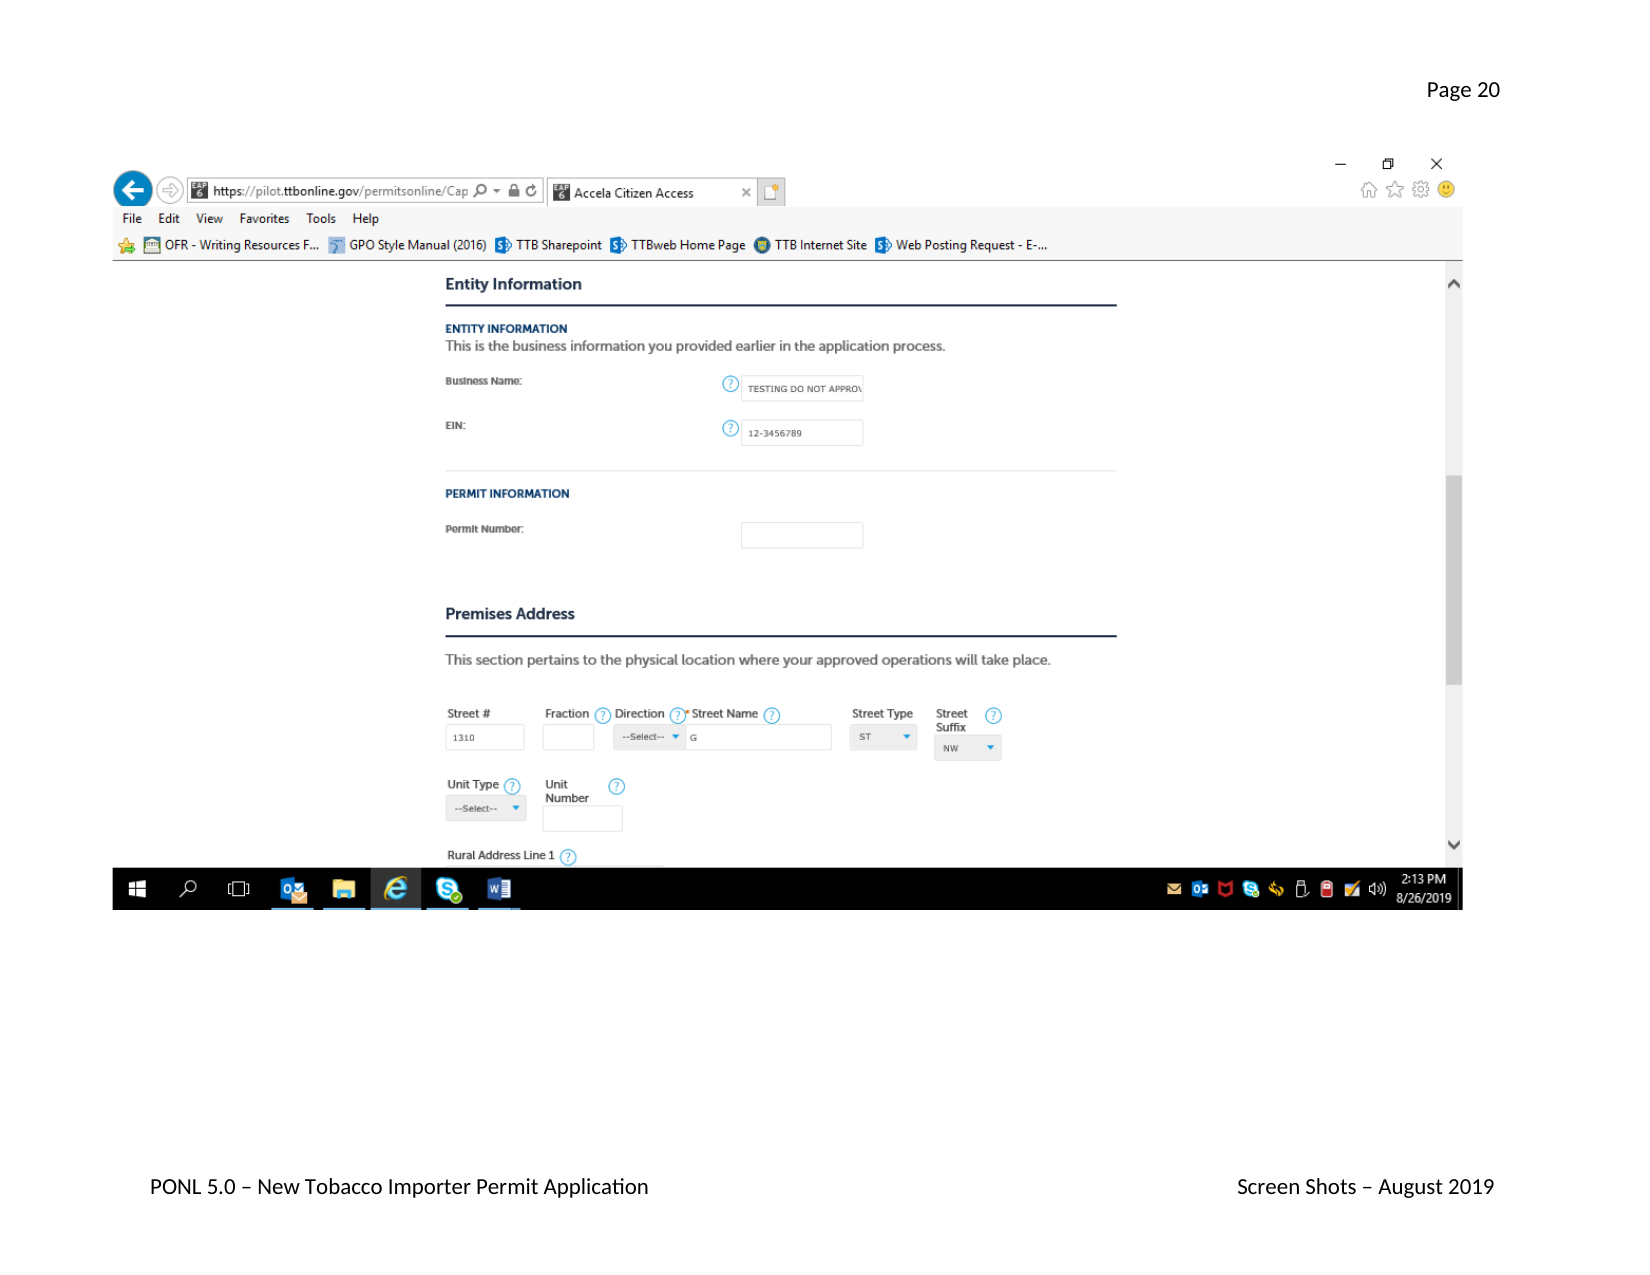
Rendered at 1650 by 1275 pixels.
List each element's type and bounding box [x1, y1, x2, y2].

picture [112, 150, 1463, 910]
